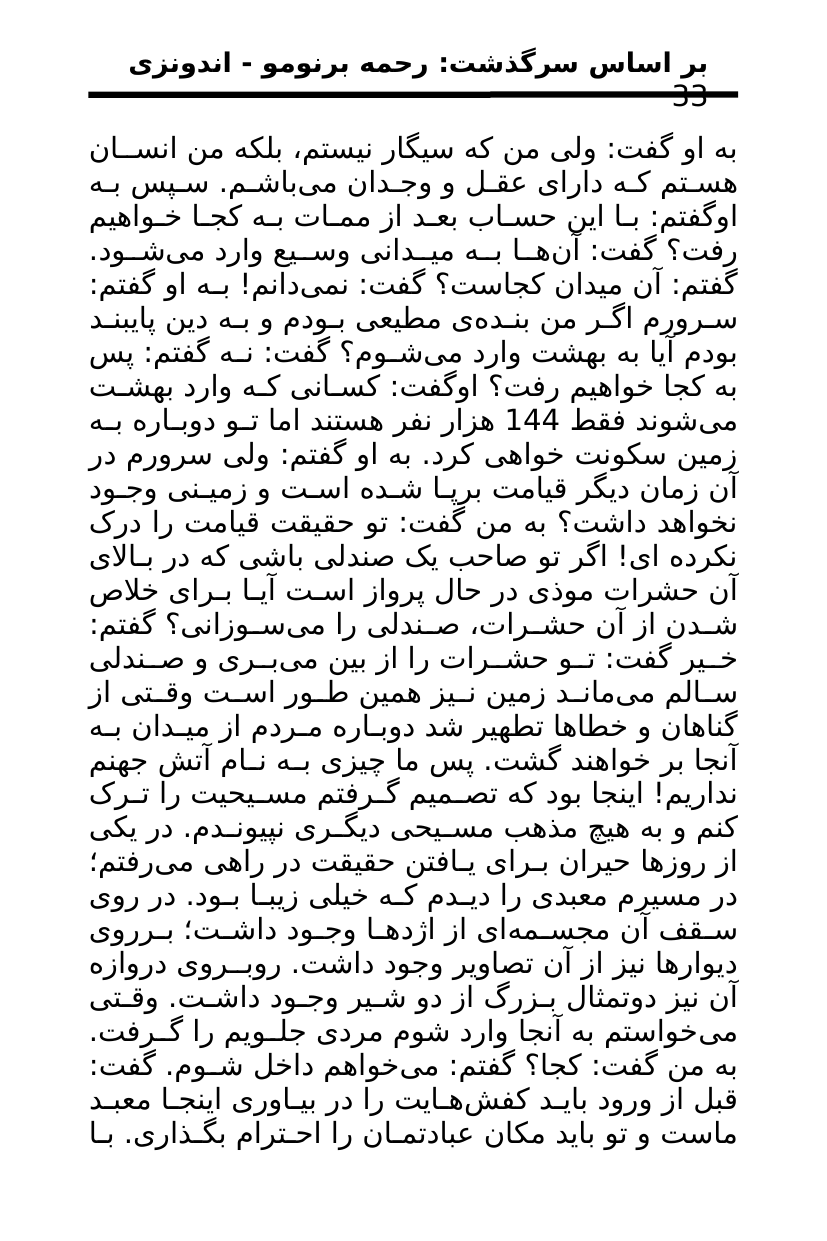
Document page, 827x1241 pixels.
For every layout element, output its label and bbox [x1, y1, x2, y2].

text [89, 132, 738, 1150]
